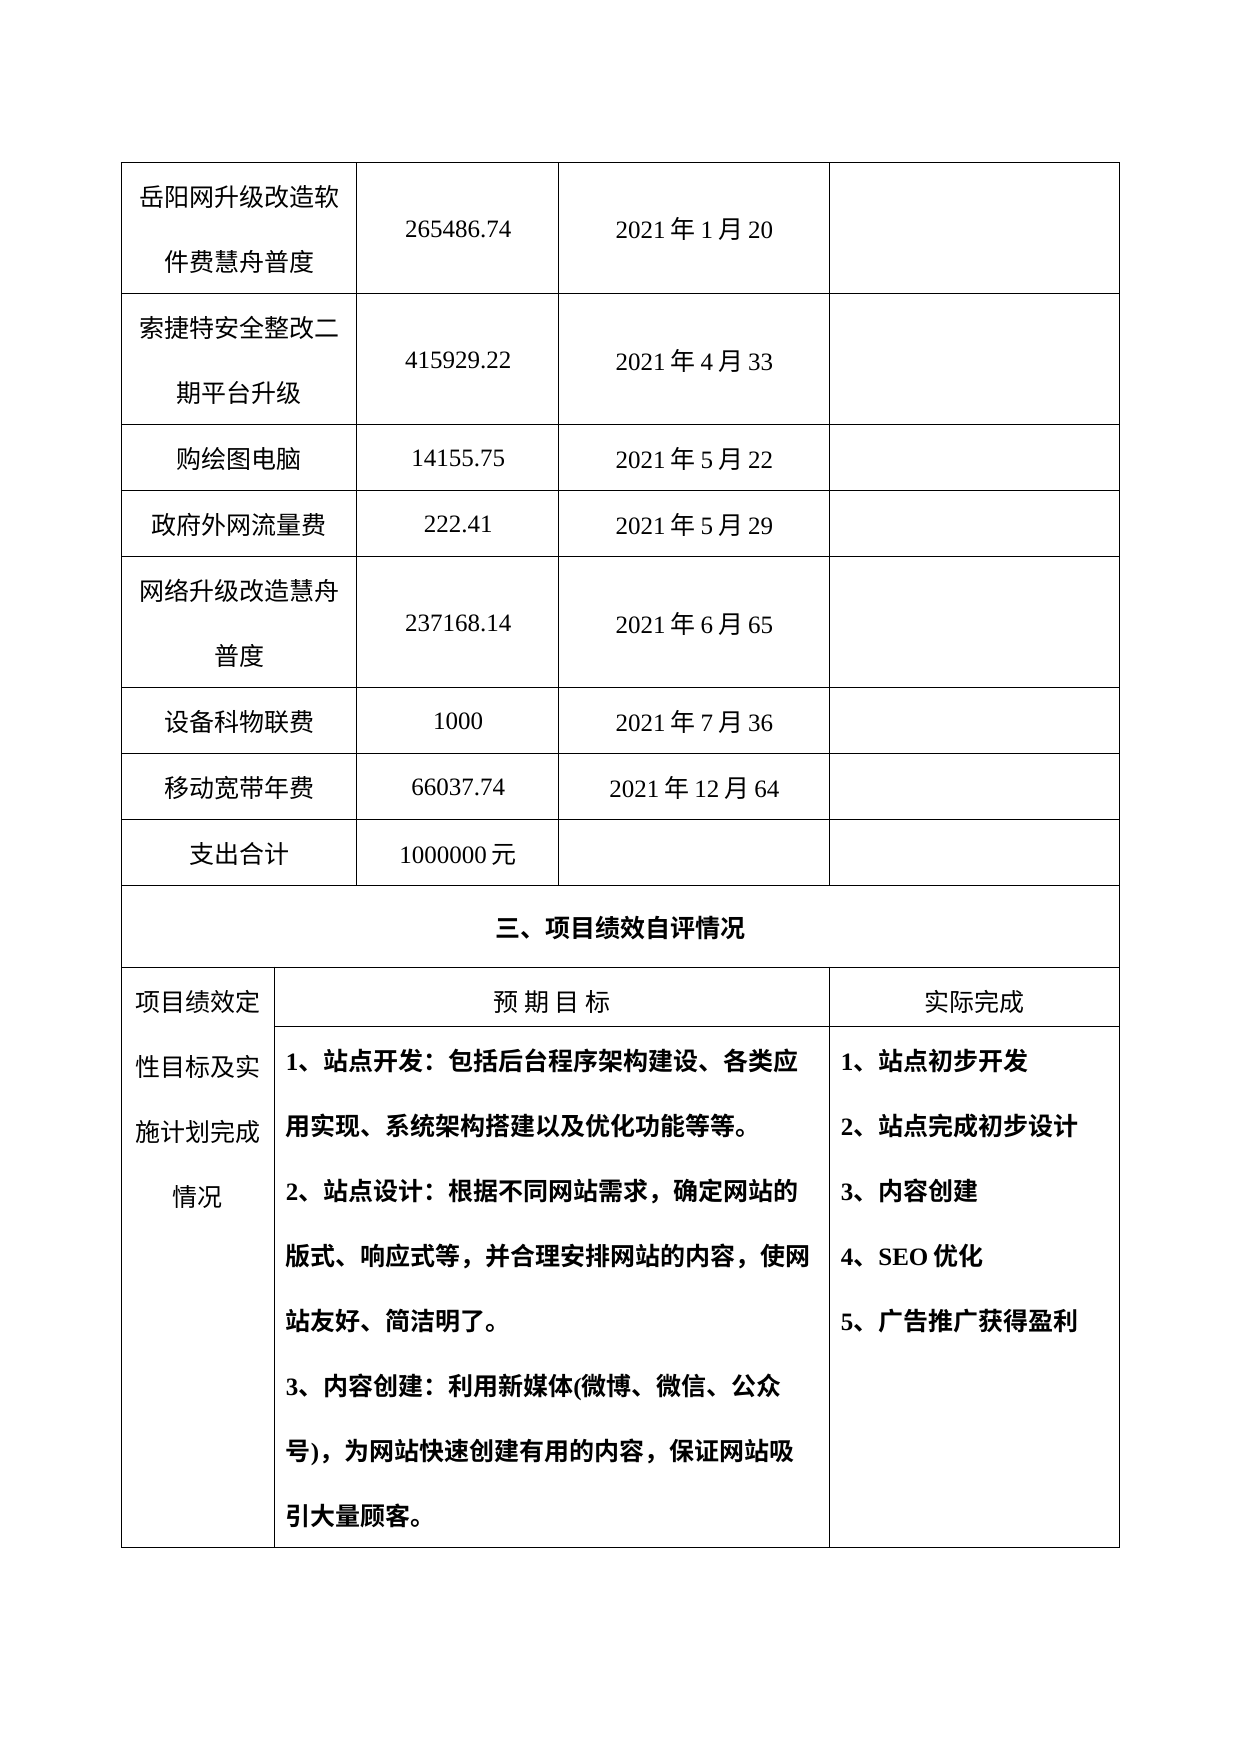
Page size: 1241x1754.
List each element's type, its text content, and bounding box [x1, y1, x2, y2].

table_cell 实际完成 [830, 968, 1119, 1026]
table_cell 网络升级改造慧舟普度 [122, 557, 356, 687]
table_cell 项目绩效定性目标及实施计划完成情况 [122, 968, 274, 1547]
table_cell 2021年1月20 [559, 163, 829, 293]
table_cell [830, 557, 1119, 687]
table_cell 索捷特安全整改二期平台升级 [122, 294, 356, 424]
table_cell 415929.22 [357, 294, 558, 424]
table_cell 222.41 [357, 491, 558, 556]
table_cell 岳阳网升级改造软件费慧舟普度 [122, 163, 356, 293]
table_cell [830, 425, 1119, 490]
table_cell 1000000元 [357, 820, 558, 885]
table_cell 政府外网流量费 [122, 491, 356, 556]
table_cell 三、项目绩效自评情况 [122, 886, 1119, 967]
table_cell 1000 [357, 688, 558, 753]
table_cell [275, 1027, 829, 1547]
table_cell 设备科物联费 [122, 688, 356, 753]
table_cell [830, 754, 1119, 819]
table_cell 2021年7月36 [559, 688, 829, 753]
table_cell 2021年5月29 [559, 491, 829, 556]
table_cell 预 期 目 标 [275, 968, 829, 1026]
table_cell 2021年5月22 [559, 425, 829, 490]
table_cell 2021年4月33 [559, 294, 829, 424]
table_cell [830, 820, 1119, 885]
table_cell [559, 820, 829, 885]
table_cell 66037.74 [357, 754, 558, 819]
table_cell 2021年6月65 [559, 557, 829, 687]
table_cell [830, 294, 1119, 424]
table_cell 支出合计 [122, 820, 356, 885]
table_cell 14155.75 [357, 425, 558, 490]
table_cell 265486.74 [357, 163, 558, 293]
table_cell [830, 163, 1119, 293]
table_cell [830, 688, 1119, 753]
table_cell 移动宽带年费 [122, 754, 356, 819]
table_cell 购绘图电脑 [122, 425, 356, 490]
table_cell 2021年12月64 [559, 754, 829, 819]
table_cell [830, 491, 1119, 556]
table_cell 237168.14 [357, 557, 558, 687]
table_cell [830, 1027, 1119, 1547]
